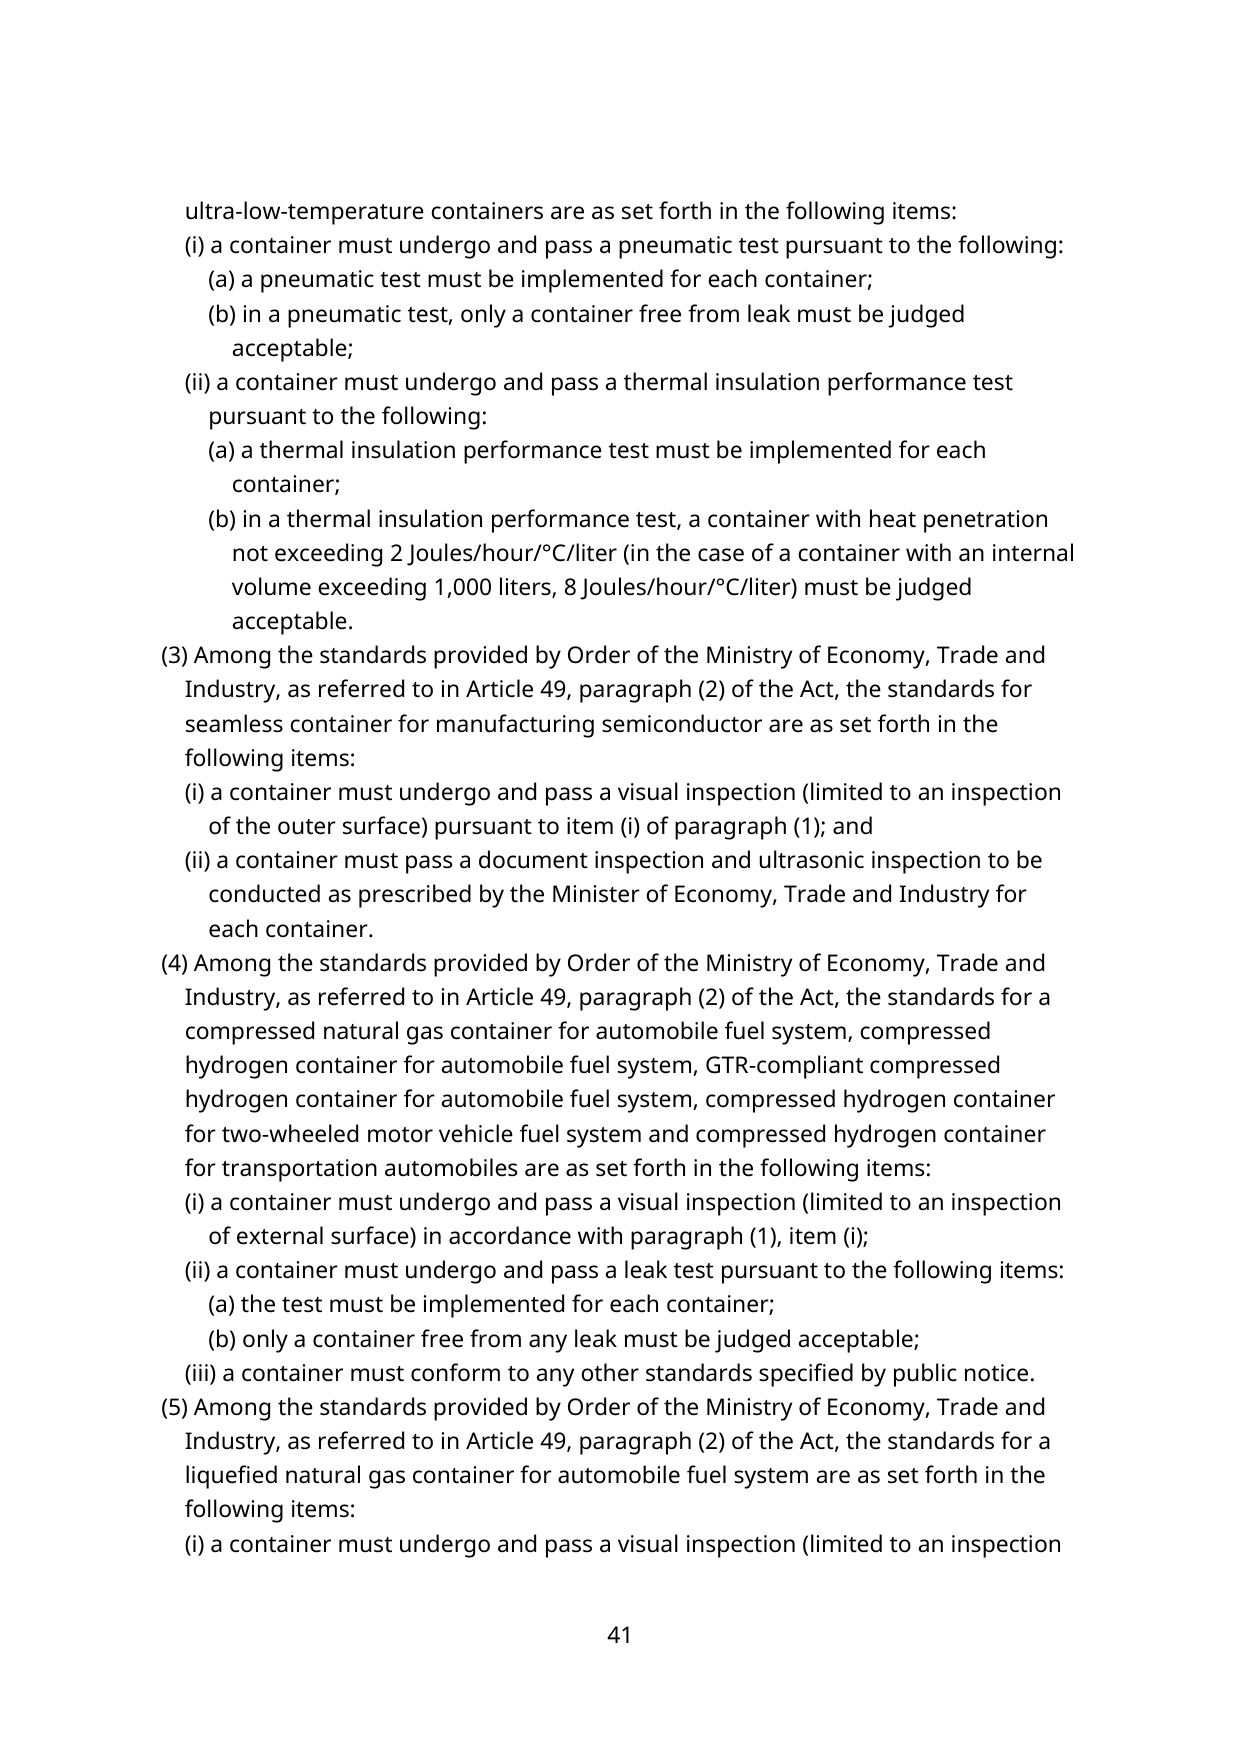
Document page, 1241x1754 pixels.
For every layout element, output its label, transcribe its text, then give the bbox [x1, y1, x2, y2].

text (b) in a thermal insulation performance test, a container with heat penetration not exceeding 2 Joules/hour/°C/liter (in the case of a container with an internal volume exceeding 1,000 liters, 8 Joules/hour/°C/liter) must be judged acceptable. [207, 501, 1079, 638]
text (i) a container must undergo and pass a visual inspection (limited to an inspection of external surface) in accordance with paragraph (1), item (i); [184, 1184, 1079, 1253]
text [184, 1526, 1079, 1560]
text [161, 194, 1079, 228]
text (i) a container must undergo and pass a pneumatic test pursuant to the following: [184, 228, 1079, 262]
text (b) in a pneumatic test, only a container free from leak must be judged acceptable; [207, 296, 1079, 364]
text (ii) a container must pass a document inspection and ultrasonic inspection to be conducted as prescribed by the Minister of Economy, Trade and Industry for each container. [184, 843, 1079, 945]
text (b) only a container free from any leak must be judged acceptable; [207, 1321, 1079, 1355]
text (a) a pneumatic test must be implemented for each container; [207, 262, 1079, 296]
text (3) Among the standards provided by Order of the Ministry of Economy, Trade and Industry, as referred to in Article 49, paragraph (2) of the Act, the standards for seamless container for manufacturing semiconductor are as set forth in the following items: [161, 638, 1079, 774]
text (a) the test must be implemented for each container; [207, 1287, 1079, 1321]
text (ii) a container must undergo and pass a thermal insulation performance test pursuant to the following: [184, 364, 1079, 433]
text (5) Among the standards provided by Order of the Ministry of Economy, Trade and Industry, as referred to in Article 49, paragraph (2) of the Act, the standards for a liquefied natural gas container for automobile fuel system are as set forth in the following items: [161, 1389, 1079, 1526]
text (4) Among the standards provided by Order of the Ministry of Economy, Trade and Industry, as referred to in Article 49, paragraph (2) of the Act, the standards for a compressed natural gas container for automobile fuel system, compressed hydrogen container for automobile fuel system, GTR-compliant compressed hydrogen container for automobile fuel system, compressed hydrogen container for two-wheeled motor vehicle fuel system and compressed hydrogen container for transportation automobiles are as set forth in the following items: [161, 945, 1079, 1184]
text (ii) a container must undergo and pass a leak test pursuant to the following items: [184, 1253, 1079, 1287]
text (i) a container must undergo and pass a visual inspection (limited to an inspection of the outer surface) pursuant to item (i) of paragraph (1); and [184, 774, 1079, 843]
text (a) a thermal insulation performance test must be implemented for each container; [207, 433, 1079, 501]
text (iii) a container must conform to any other standards specified by public notice. [184, 1355, 1079, 1389]
